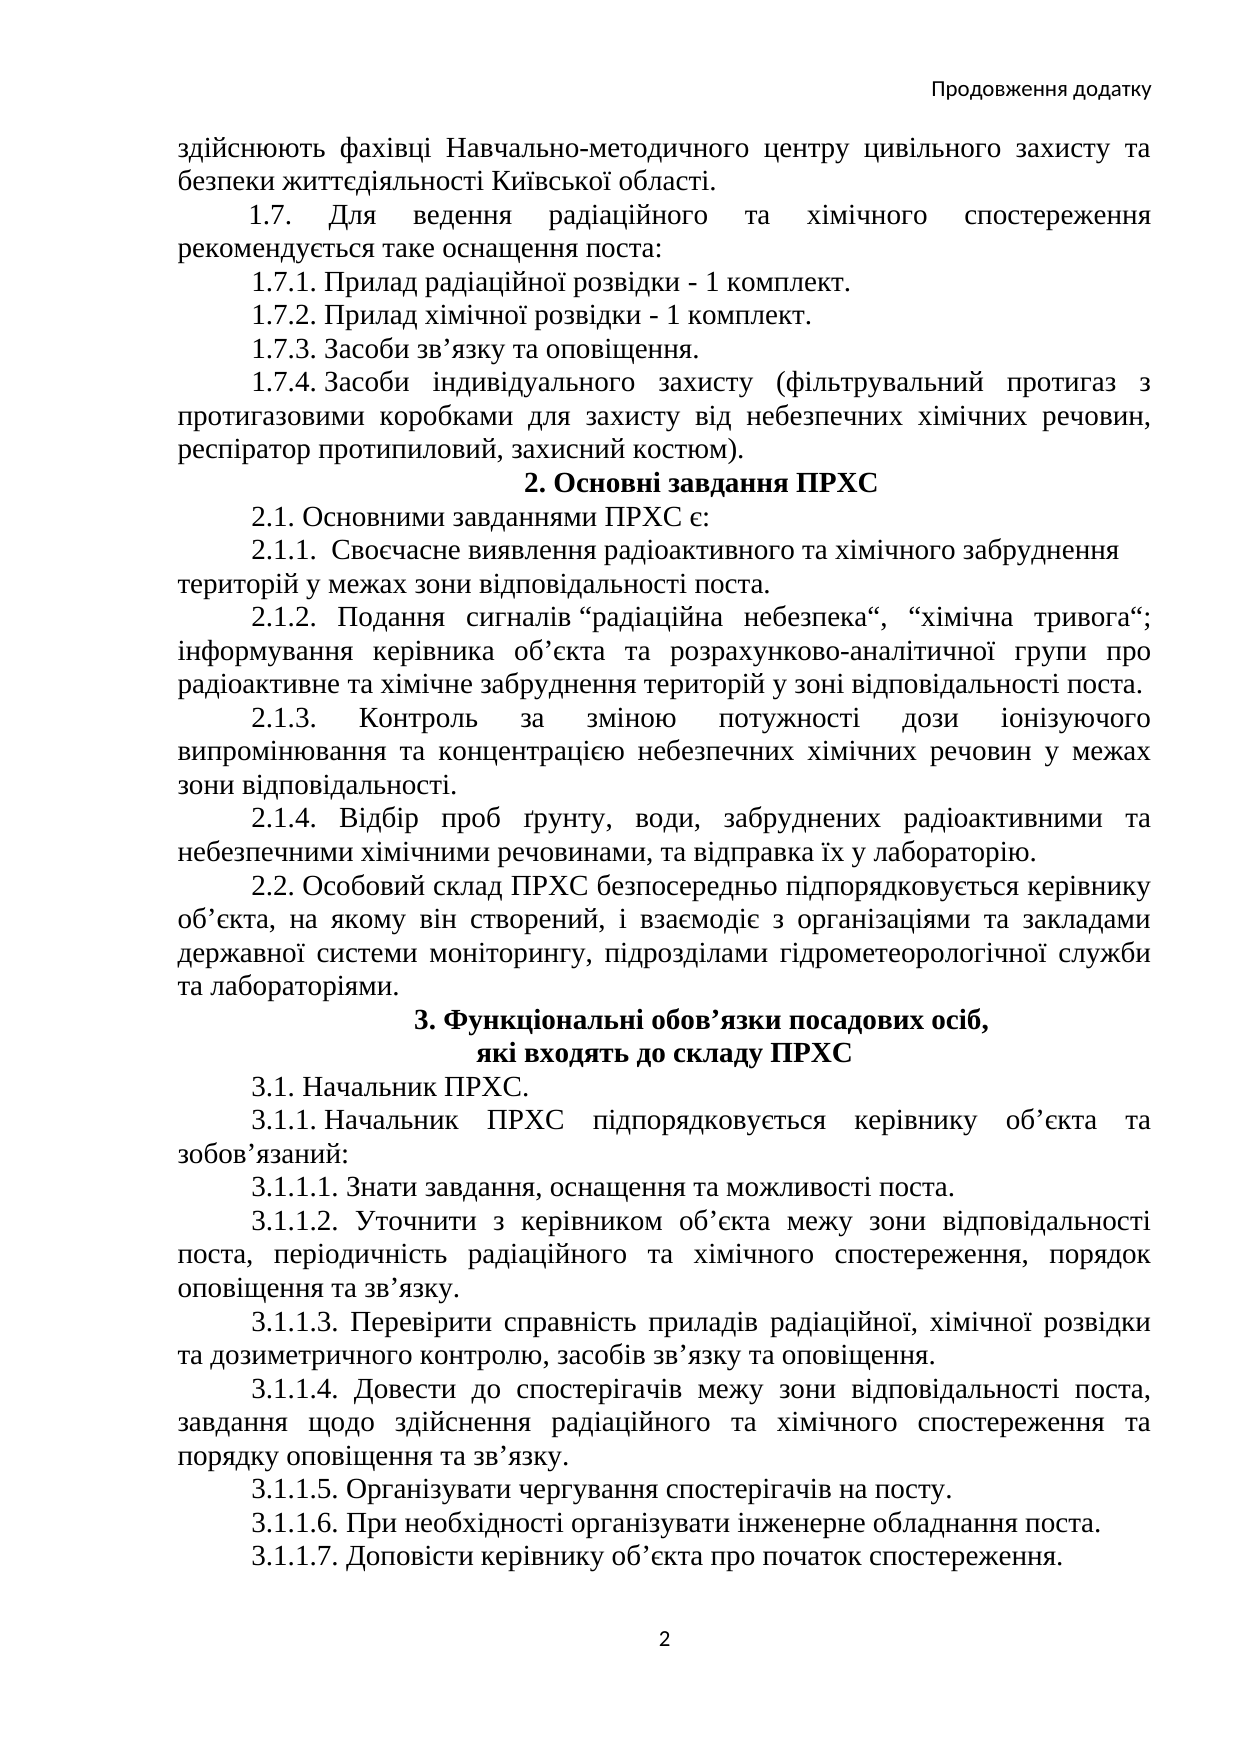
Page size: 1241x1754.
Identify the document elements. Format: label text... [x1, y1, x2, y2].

text 3. Функціональні обов’язки посадових осіб, які входять до складу ПРХС [177, 1002, 1152, 1069]
text 1.7.3. Засоби зв’язку та оповіщення. [177, 331, 1152, 364]
text 3.1.1.3. Перевірити справність приладів радіаційної, хімічної розвідки та дозиметричного контролю, засобів зв’язку та оповіщення. [177, 1304, 1152, 1371]
text 3.1.1. Начальник ПРХС підпорядковується керівнику об’єкта та зобов’язаний: [177, 1102, 1152, 1169]
text 2.1.4. Відбір проб ґрунту, води, забруднених радіоактивними та небезпечними хімічними речовинами, та відправка їх у лабораторію. [177, 801, 1152, 868]
text територій у межах зони відповідальності поста. [177, 566, 1152, 599]
text 3.1.1.2. Уточнити з керівником об’єкта межу зони відповідальності поста, періодичність радіаційного та хімічного спостереження, порядок оповіщення та зв’язку. [177, 1203, 1152, 1304]
text 2. Основні завдання ПРХС [177, 465, 1152, 499]
text 1.7.2. Прилад хімічної розвідки - 1 комплект. [177, 297, 1152, 331]
text 1.7. Для ведення радіаційного та хімічного спостереження рекомендується таке оснащення поста: [177, 197, 1152, 264]
text 2.1.3. Контроль за зміною потужності дози іонізуючого випромінювання та концентрацією небезпечних хімічних речовин у межах зони відповідальності. [177, 700, 1152, 801]
text 1.7.1. Прилад радіаційної розвідки - 1 комплект. [177, 264, 1152, 297]
text 3.1.1.7. Доповісти керівнику об’єкта про початок спостереження. [177, 1538, 1152, 1572]
text 2.1.2. Подання сигналів “радіаційна небезпека“, “хімічна тривога“; інформування керівника об’єкта та розрахунково-аналітичної групи про радіоактивне та хімічне забруднення територій у зоні відповідальності поста. [177, 599, 1152, 700]
text 3.1.1.5. Організувати чергування спостерігачів на посту. [177, 1471, 1152, 1505]
text 3.1.1.1. Знати завдання, оснащення та можливості поста. [177, 1169, 1152, 1203]
text 2.1. Основними завданнями ПРХС є: [251, 499, 1152, 532]
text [177, 130, 1152, 197]
text 2.1.1. Своєчасне виявлення радіоактивного та хімічного забруднення [251, 532, 1152, 566]
text 2.2. Особовий склад ПРХС безпосередньо підпорядковується керівнику об’єкта, на якому він створений, і взаємодіє з організаціями та закладами державної системи моніторингу, підрозділами гідрометеорологічної служби та лабораторіями. [177, 868, 1152, 1002]
text 1.7.4. Засоби індивідуального захисту (фільтрувальний протигаз з протигазовими коробками для захисту від небезпечних хімічних речовин, респіратор протипиловий, захисний костюм). [177, 364, 1152, 465]
text 3.1.1.4. Довести до спостерігачів межу зони відповідальності поста, завдання щодо здійснення радіаційного та хімічного спостереження та порядку оповіщення та зв’язку. [177, 1371, 1152, 1471]
text 3.1. Начальник ПРХС. [177, 1069, 1152, 1102]
text 3.1.1.6. При необхідності організувати інженерне обладнання поста. [177, 1505, 1152, 1538]
